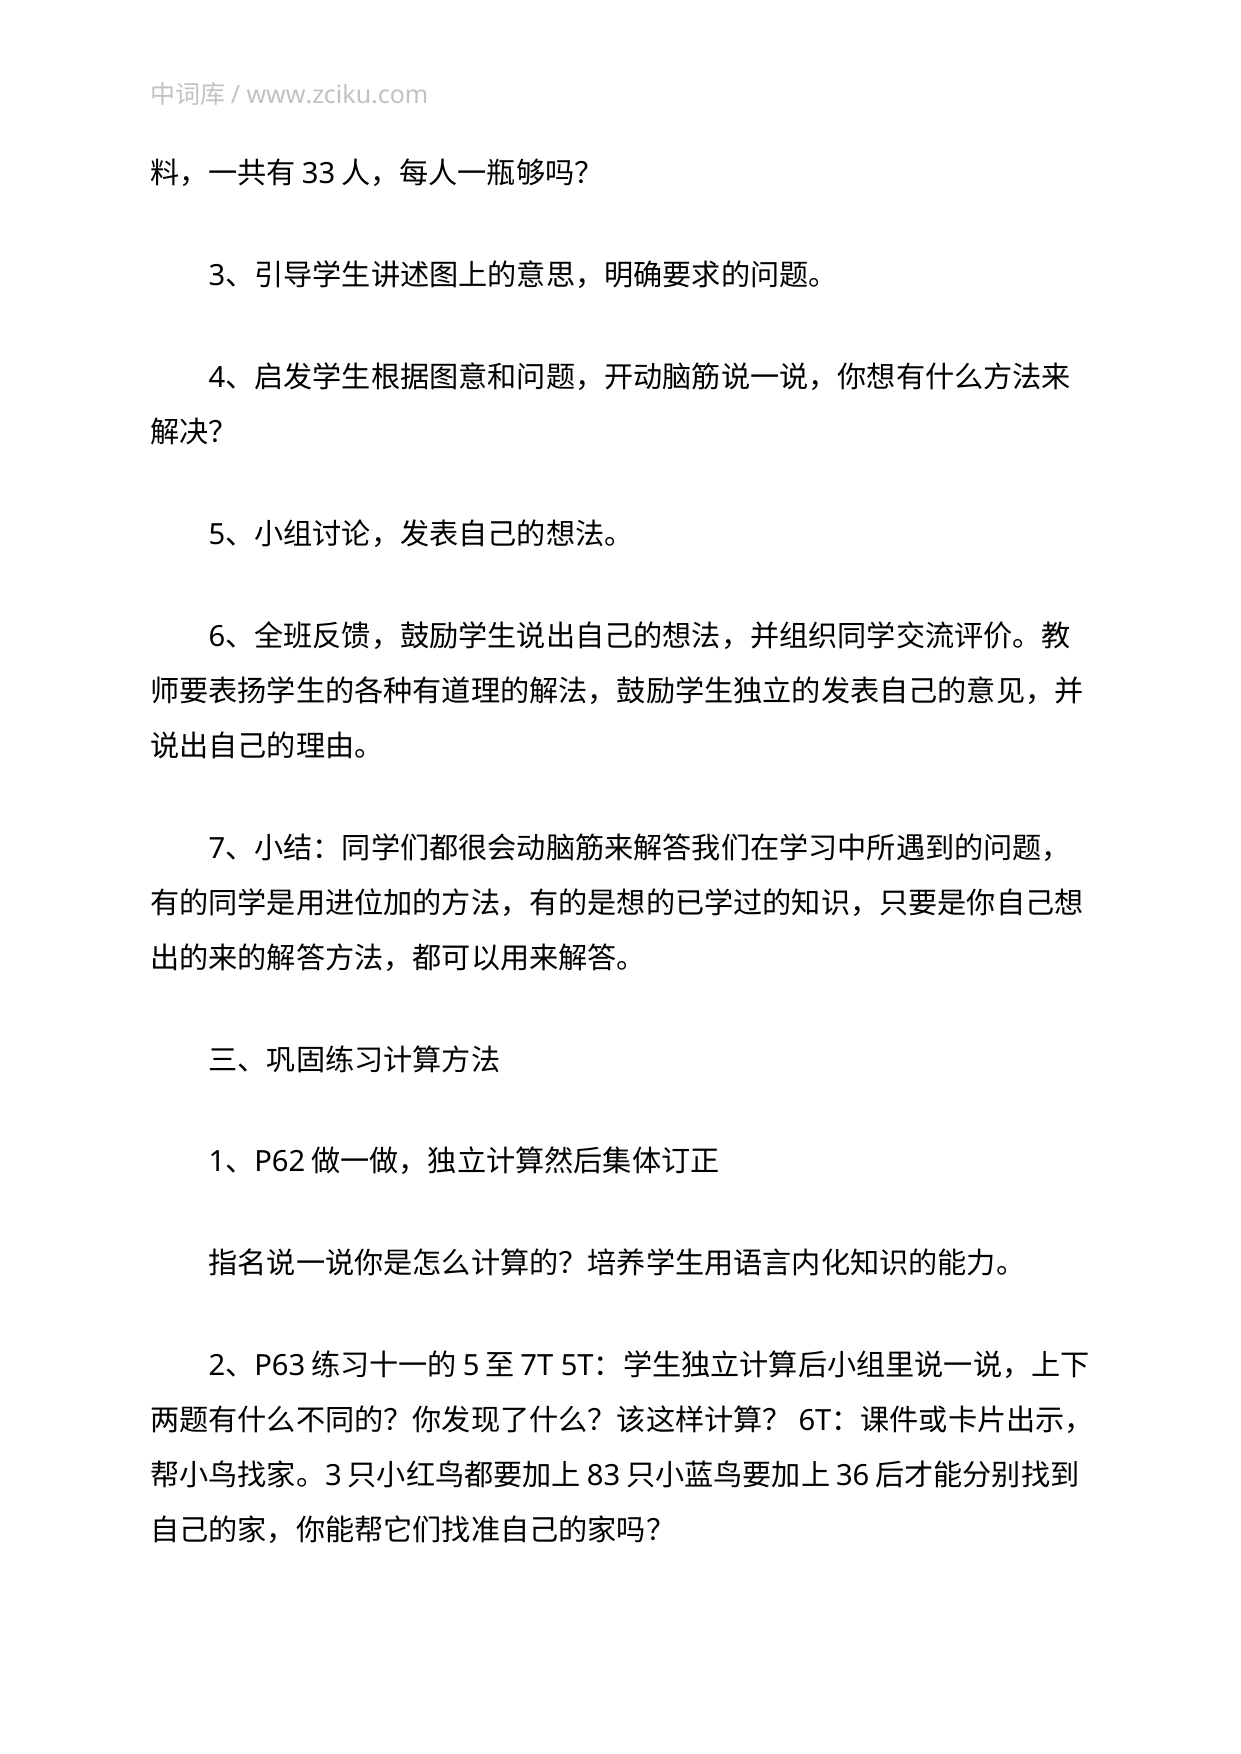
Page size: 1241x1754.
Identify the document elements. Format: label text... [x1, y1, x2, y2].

text 指名说一说你是怎么计算的？培养学生用语言内化知识的能力。 [150, 1240, 1090, 1282]
text 6、全班反馈，鼓励学生说出自己的想法，并组织同学交流评价。教师要表扬学生的各种有道理的解法，鼓励学生独立的发表自己的意见，并说出自己的理由。 [150, 613, 1090, 765]
text 5、小组讨论，发表自己的想法。 [150, 511, 1090, 553]
text 3、引导学生讲述图上的意思，明确要求的问题。 [150, 252, 1090, 294]
text 1、P62做一做，独立计算然后集体订正 [150, 1138, 1090, 1180]
text 2、P63练习十一的5至7T 5T：学生独立计算后小组里说一说，上下两题有什么不同的？你发现了什么？该这样计算？ 6T：课件或卡片出示，帮小鸟找家。3只小红鸟都要加上83只小蓝鸟要加上36后才能分别找到自己的家，你能帮它们找准自己的家吗？ [150, 1342, 1090, 1549]
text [150, 150, 1090, 192]
text 三、巩固练习计算方法 [150, 1036, 1090, 1078]
text 4、启发学生根据图意和问题，开动脑筋说一说，你想有什么方法来解决？ [150, 354, 1090, 451]
text 7、小结：同学们都很会动脑筋来解答我们在学习中所遇到的问题，有的同学是用进位加的方法，有的是想的已学过的知识，只要是你自己想出的来的解答方法，都可以用来解答。 [150, 824, 1090, 977]
